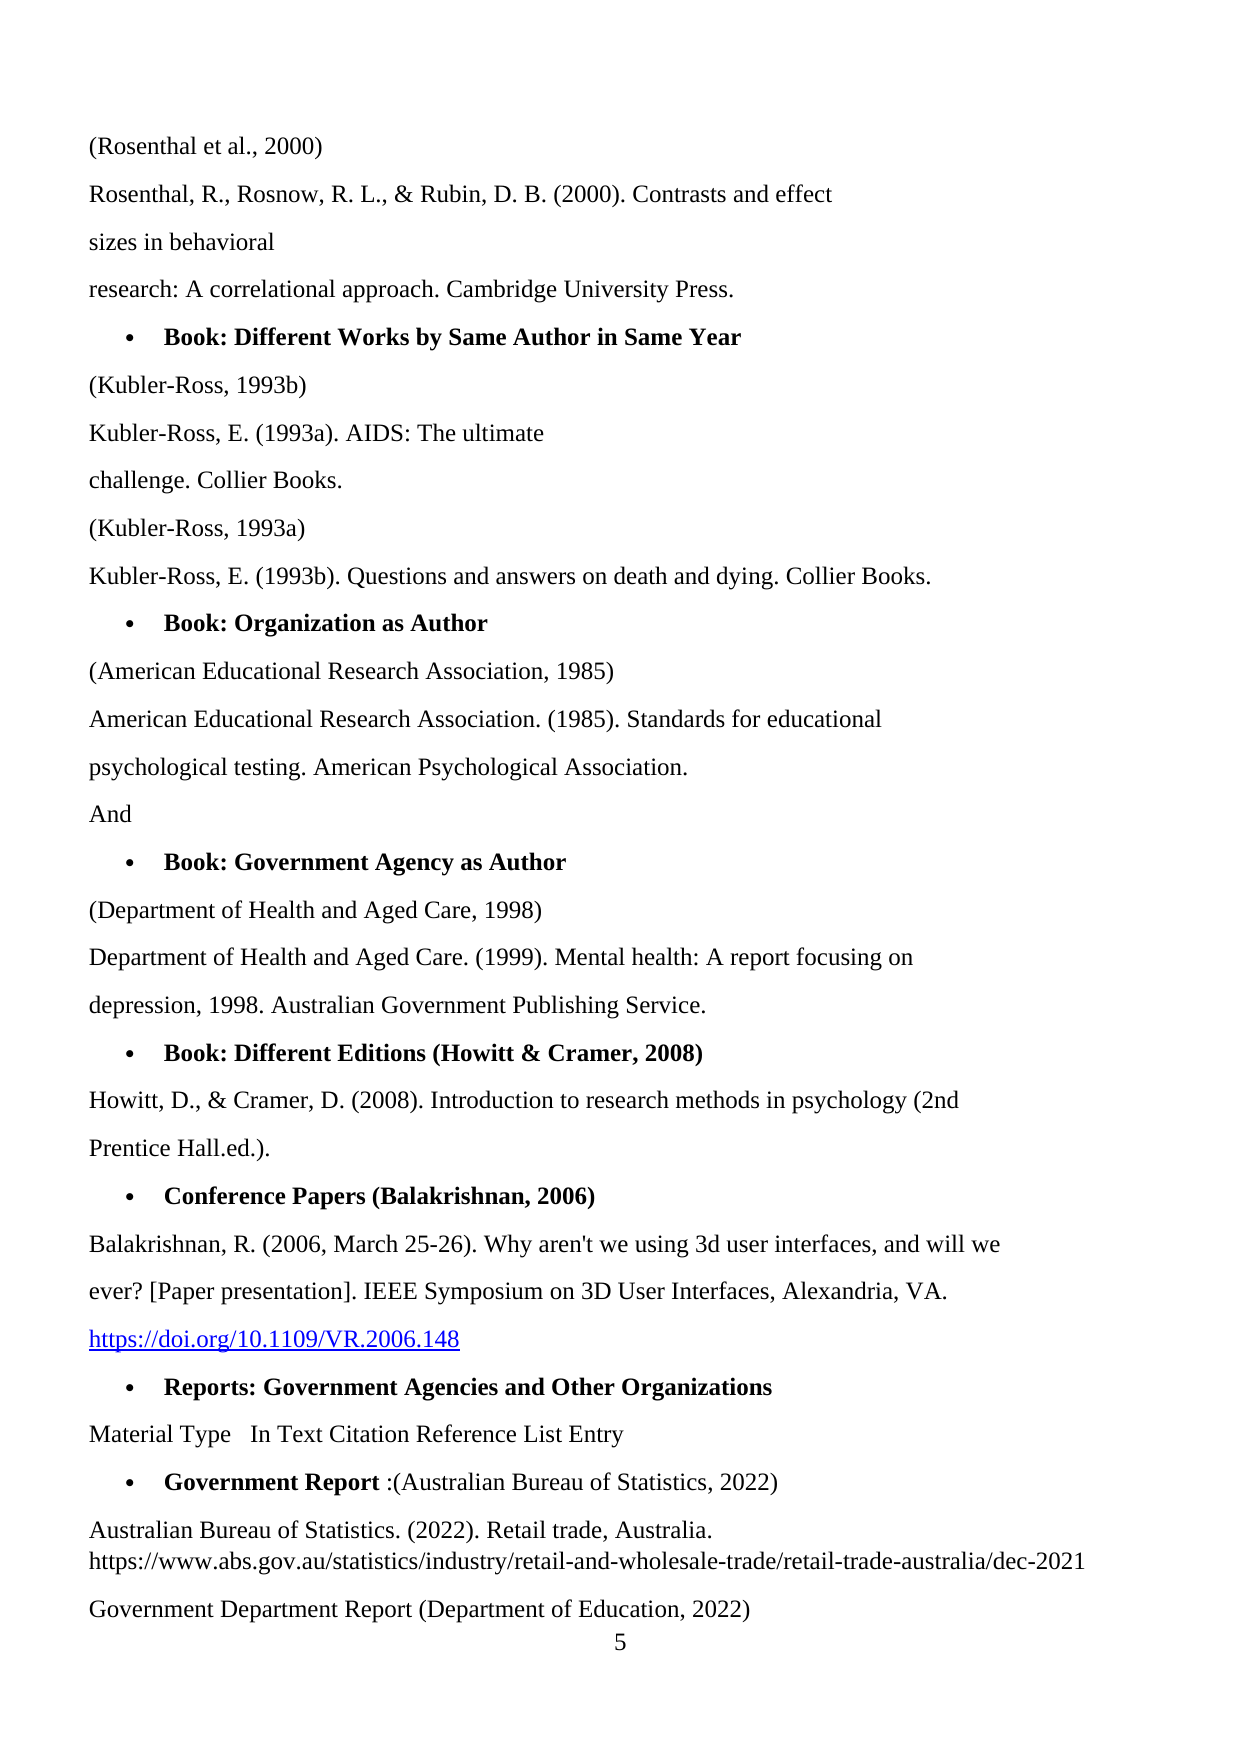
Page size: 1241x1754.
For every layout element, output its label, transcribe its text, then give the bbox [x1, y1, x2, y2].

text Balakrishnan, R. (2006, March 25-26). Why aren't we using 3d user interfaces, and will we [89, 1229, 1152, 1257]
text depression, 1998. Australian Government Publishing Service. [89, 990, 1152, 1019]
text (Kubler-Ross, 1993а) [89, 513, 1152, 542]
text Howitt, D., & Cramer, D. (2008). Introduction to research methods in psychology (2nd [89, 1086, 1152, 1114]
text research: A correlational approach. Cambridge University Press. [89, 274, 1152, 303]
text Department of Health and Aged Care. (1999). Mental health: A report focusing on [89, 942, 1152, 971]
list Book: Different Editions (Howitt & Cramer, 2008) [126, 1038, 1152, 1067]
text (Kubler-Ross, 1993b) [89, 370, 1152, 399]
list Book: Government Agency as Author [126, 847, 1152, 876]
list Government Report :‎(Australian Bureau of Statistics, 2022)‎ [126, 1467, 1152, 1496]
text (American Educational Research Association, 1985) [89, 656, 1152, 685]
list Reports: Government Agencies and Other Organizations [126, 1372, 1152, 1401]
text American Educational Research Association. (1985). Standards for educational [89, 704, 1152, 733]
text sizes in behavioral [89, 227, 1152, 256]
text Kubler-Ross, E. (1993b). Questions and answers on death and dying. Collier Books. [89, 561, 1152, 589]
text Government Department Report (Department of Education, 2022)‎ [89, 1594, 1152, 1622]
text psychological testing. American Psychological Association. [89, 752, 1152, 780]
text Kubler-Ross, E. (1993а). AIDS: The ultimate [89, 418, 1152, 446]
text Material Type In Text Citation Reference List Entry [89, 1419, 1152, 1448]
list Conference Papers (Balakrishnan, 2006) [126, 1181, 1152, 1210]
text (Rosenthal et al., 2000) [89, 131, 1152, 160]
list Book: Different Works by Same Author in Same Year [126, 322, 1152, 351]
list Book: Organization as Author [126, 608, 1152, 637]
text https://doi.org/10.1109/VR.2006.148 [89, 1324, 1152, 1353]
text Prentice Hall.ed.). [89, 1133, 1152, 1162]
text (Department of Health and Aged Care, 1998) [89, 895, 1152, 923]
text challenge. Collier Books. [89, 465, 1152, 494]
text Rosenthal, R., Rosnow, R. L., & Rubin, D. B. (2000). Contrasts and effect [89, 179, 1152, 208]
text And [89, 799, 1152, 828]
text ever? [Paper presentation]. IEEE Symposium on 3D User Interfaces, Alexandria, VA. [89, 1276, 1152, 1305]
